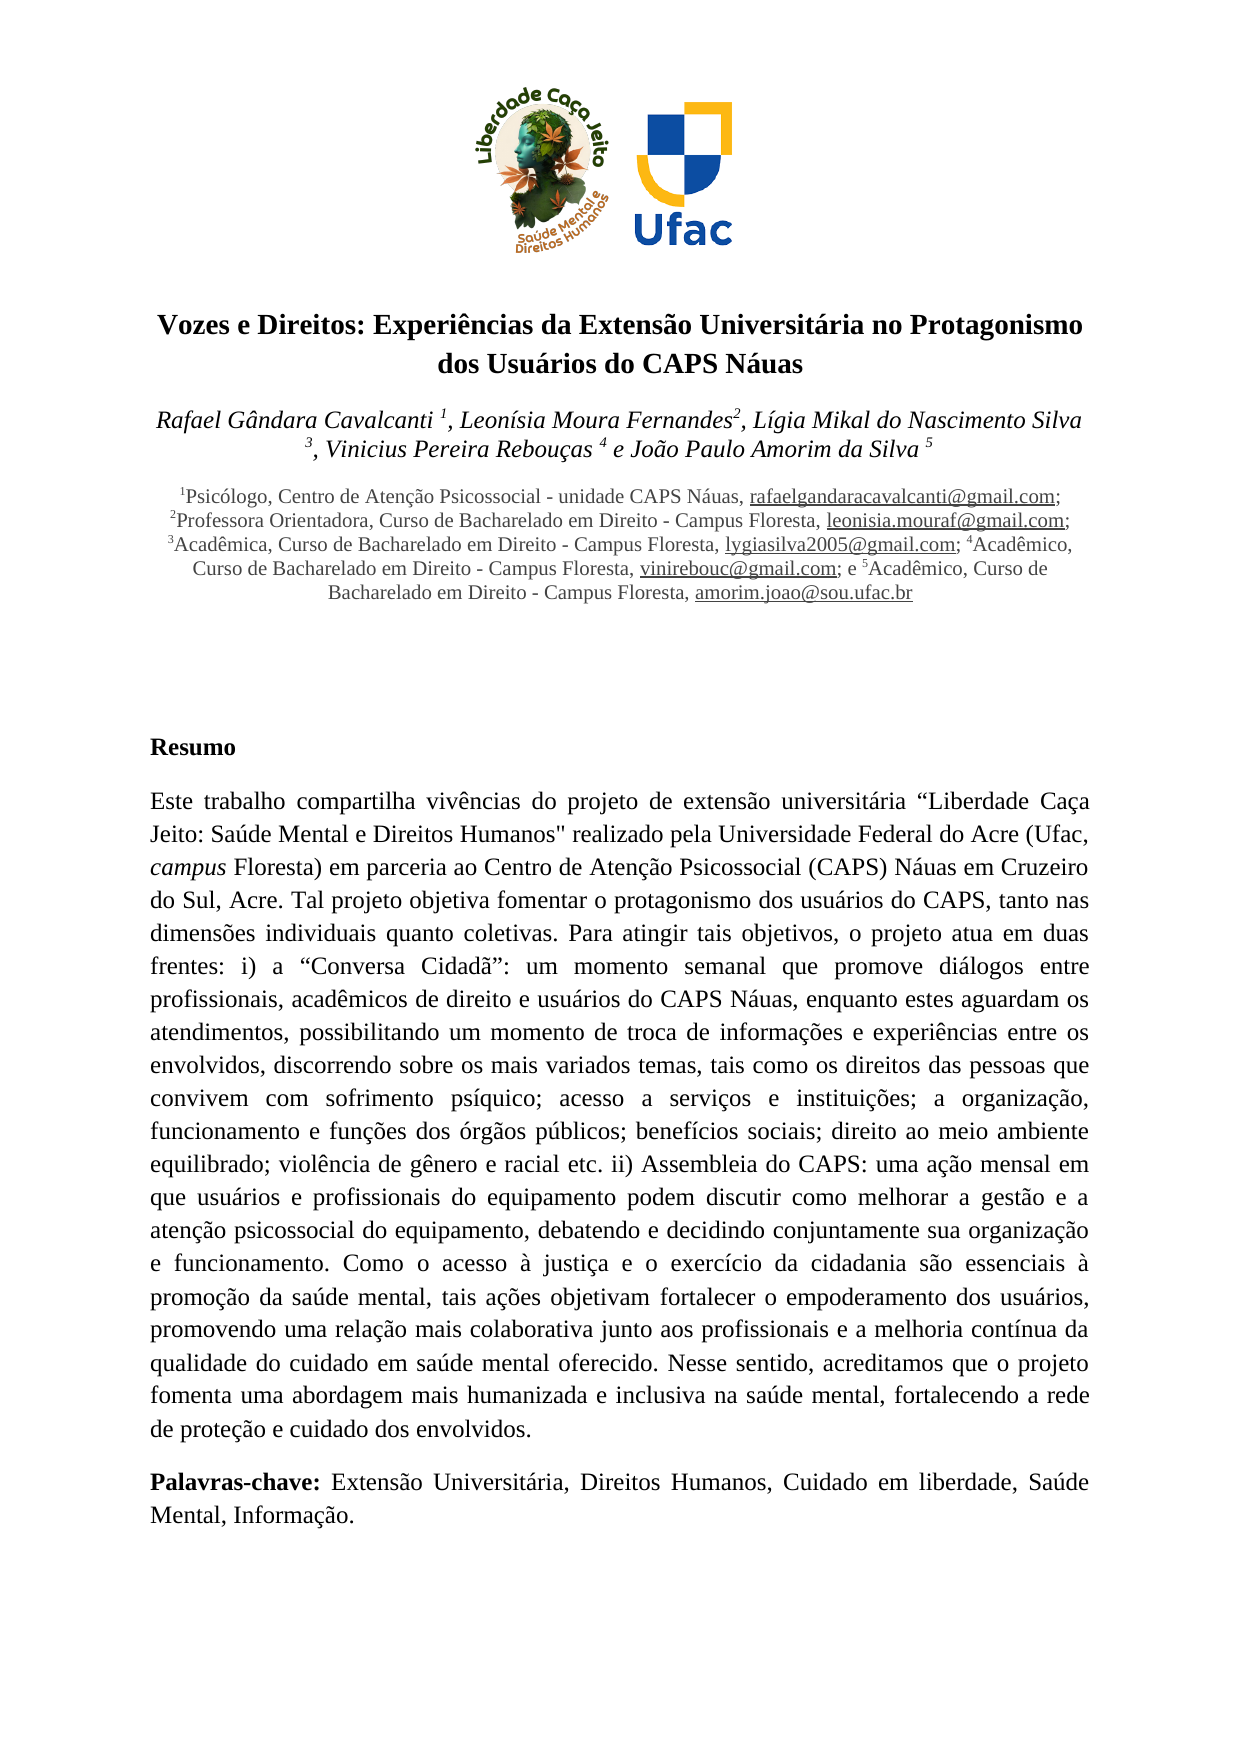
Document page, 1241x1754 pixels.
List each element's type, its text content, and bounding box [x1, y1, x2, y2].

text Resumo [150, 732, 1090, 761]
text Vozes e Direitos: Experiências da Extensão Universitária no Protagonismo dos Usuários do CAPS Náuas [150, 307, 1090, 379]
text Este trabalho compartilha vivências do projeto de extensão universitária “Liberdade Caça Jeito: Saúde Mental e Direitos Humanos" realizado pela Universidade Federal do Acre (Ufac, campus Floresta) em parceria ao Centro de Atenção Psicossocial (CAPS) Náuas em Cruzeiro do Sul, Acre. Tal projeto objetiva fomentar o protagonismo dos usuários do CAPS, tanto nas dimensões individuais quanto coletivas. Para atingir tais objetivos, o projeto atua em duas frentes: i) a “Conversa Cidadã”: um momento semanal que promove diálogos entre profissionais, acadêmicos de direito e usuários do CAPS Náuas, enquanto estes aguardam os atendimentos, possibilitando um momento de troca de informações e experiências entre os envolvidos, discorrendo sobre os mais variados temas, tais como os direitos das pessoas que convivem com sofrimento psíquico; acesso a serviços e instituições; a organização, funcionamento e funções dos órgãos públicos; benefícios sociais; direito ao meio ambiente equilibrado; violência de gênero e racial etc. ii) Assembleia do CAPS: uma ação mensal em que usuários e profissionais do equipamento podem discutir como melhorar a gestão e a atenção psicossocial do equipamento, debatendo e decidindo conjuntamente sua organização e funcionamento. Como o acesso à justiça e o exercício da cidadania são essenciais à promoção da saúde mental, tais ações objetivam fortalecer o empoderamento dos usuários, promovendo uma relação mais colaborativa junto aos profissionais e a melhoria contínua da qualidade do cuidado em saúde mental oferecido. Nesse sentido, acreditamos que o projeto fomenta uma abordagem mais humanizada e inclusiva na saúde mental, fortalecendo a rede de proteção e cuidado dos envolvidos. [150, 786, 1090, 1442]
text Rafael Gândara Cavalcanti 1, Leonísia Moura Fernandes2, Lígia Mikal do Nascimento Silva 3, Vinicius Pereira Rebouças 4 e João Paulo Amorim da Silva 5 [150, 405, 1090, 463]
text 1Psicólogo, Centro de Atenção Psicossocial - unidade CAPS Náuas, rafaelgandaracavalcanti@gmail.com; 2Professora Orientadora, Curso de Bacharelado em Direito - Campus Floresta, leonisia.mouraf@gmail.com; 3Acadêmica, Curso de Bacharelado em Direito - Campus Floresta, lygiasilva2005@gmail.com; 4Acadêmico, Curso de Bacharelado em Direito - Campus Floresta, vinirebouc@gmail.com; e 5Acadêmico, Curso de Bacharelado em Direito - Campus Floresta, amorim.joao@sou.ufac.br [150, 483, 1090, 604]
text Palavras-chave: Extensão Universitária, Direitos Humanos, Cuidado em liberdade, Saúde Mental, Informação. [150, 1467, 1090, 1529]
picture [466, 81, 774, 262]
